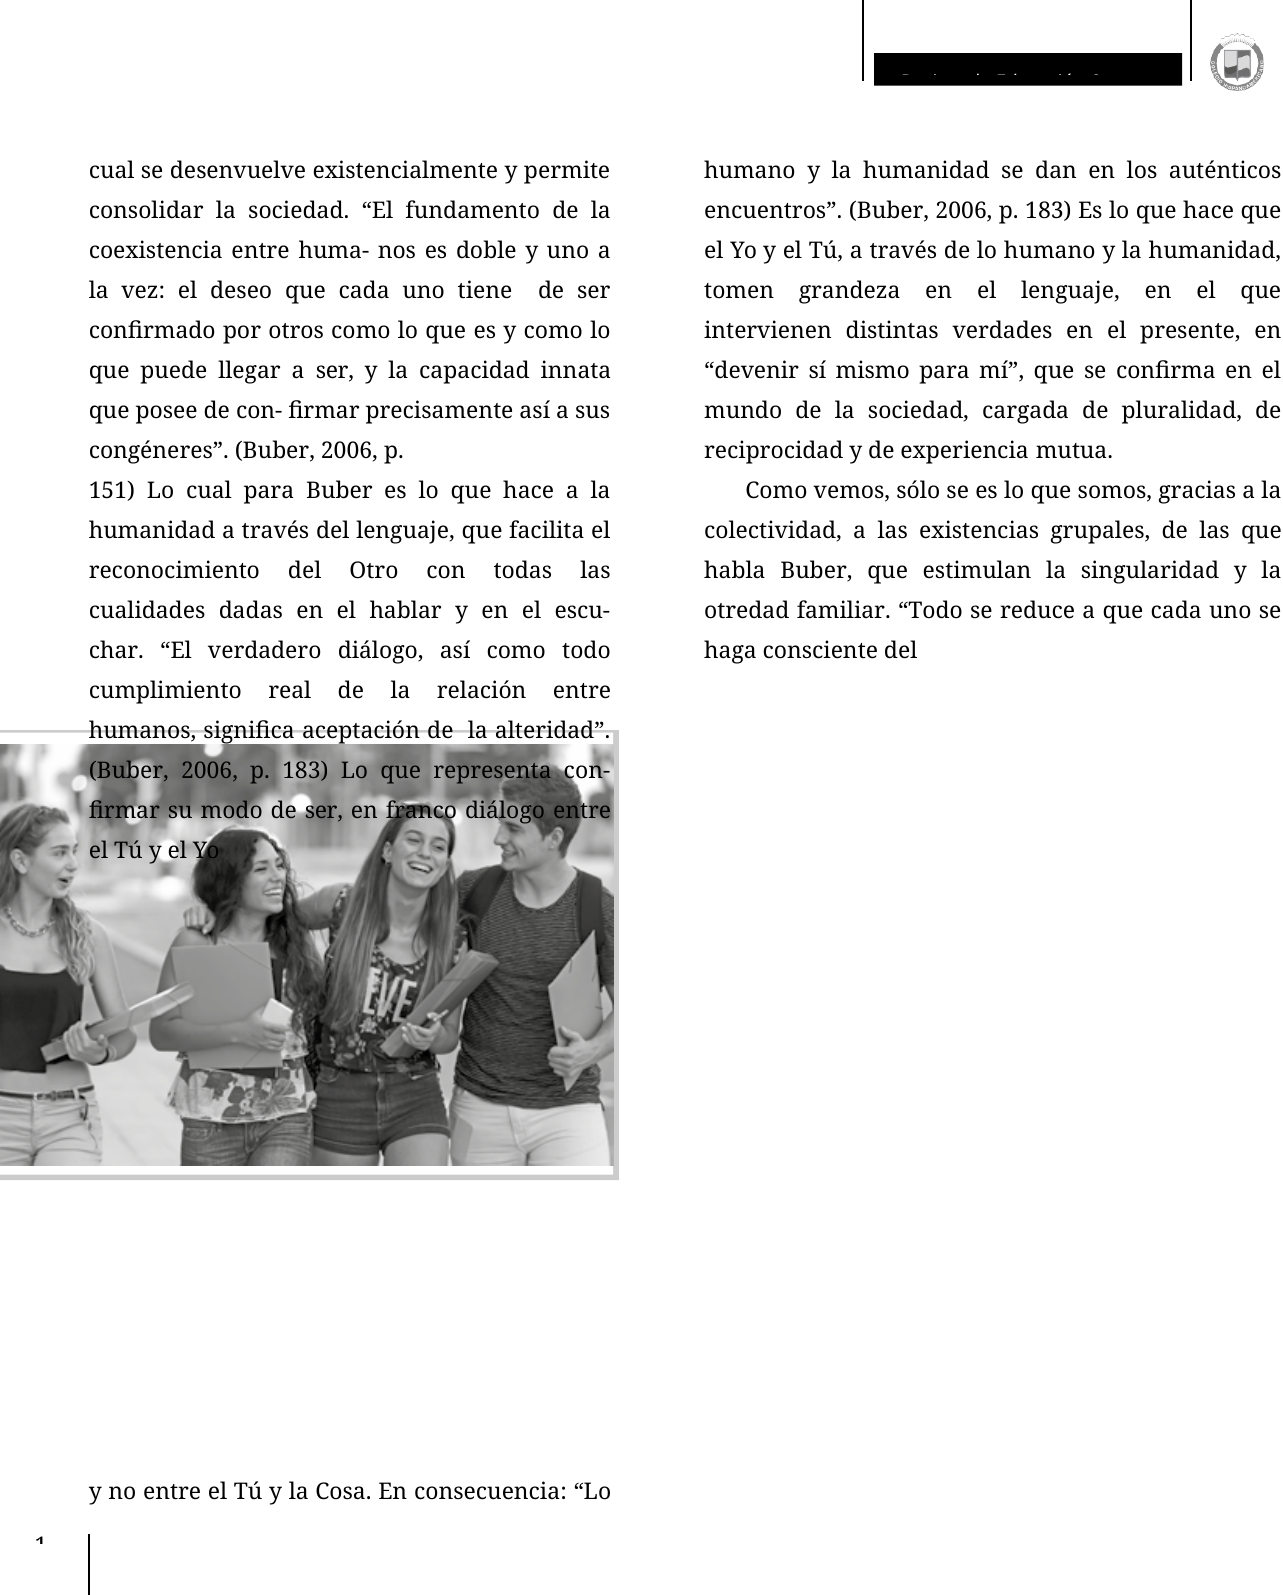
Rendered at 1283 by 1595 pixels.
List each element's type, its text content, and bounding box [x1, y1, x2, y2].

text cual se desenvuelve existencialmente y permite consolidar la sociedad. “El fundamento de la coexistencia entre huma- nos es doble y uno a la vez: el deseo que cada uno tiene de ser confirmado por otros como lo que es y como lo que puede llegar a ser, y la capacidad innata que posee de con- firmar precisamente así a sus congéneres”. (Buber, 2006, p. [88, 154, 611, 465]
text y no entre el Tú y la Cosa. En consecuencia: “Lo humano y la humanidad se dan en los auténticos encuentros”. (Buber, 2006, p. 183) Es lo que hace que el Yo y el Tú, a través de lo humano y la humanidad, tomen grandeza en el lenguaje, en el que intervienen distintas verdades en el presente, en “devenir sí mismo para mí”, que se confirma en el mundo de la sociedad, cargada de pluralidad, de reciprocidad y de experiencia mutua. [704, 154, 1282, 465]
picture [1210, 33, 1264, 91]
text Como vemos, sólo se es lo que somos, gracias a la colectividad, a las existencias grupales, de las que habla Buber, que estimulan la singularidad y la otredad familiar. “Todo se reduce a que cada uno se haga consciente del [704, 474, 1282, 665]
picture [0, 744, 614, 1166]
text 151) Lo cual para Buber es lo que hace a la humanidad a través del lenguaje, que facilita el reconocimiento del Otro con todas las cualidades dadas en el hablar y en el escu- char. “El verdadero diálogo, así como todo cumplimiento real de la relación entre humanos, significa aceptación de la alteridad”. (Buber, 2006, p. 183) Lo que representa con- firmar su modo de ser, en franco diálogo entre el Tú y el Yo [88, 474, 611, 865]
